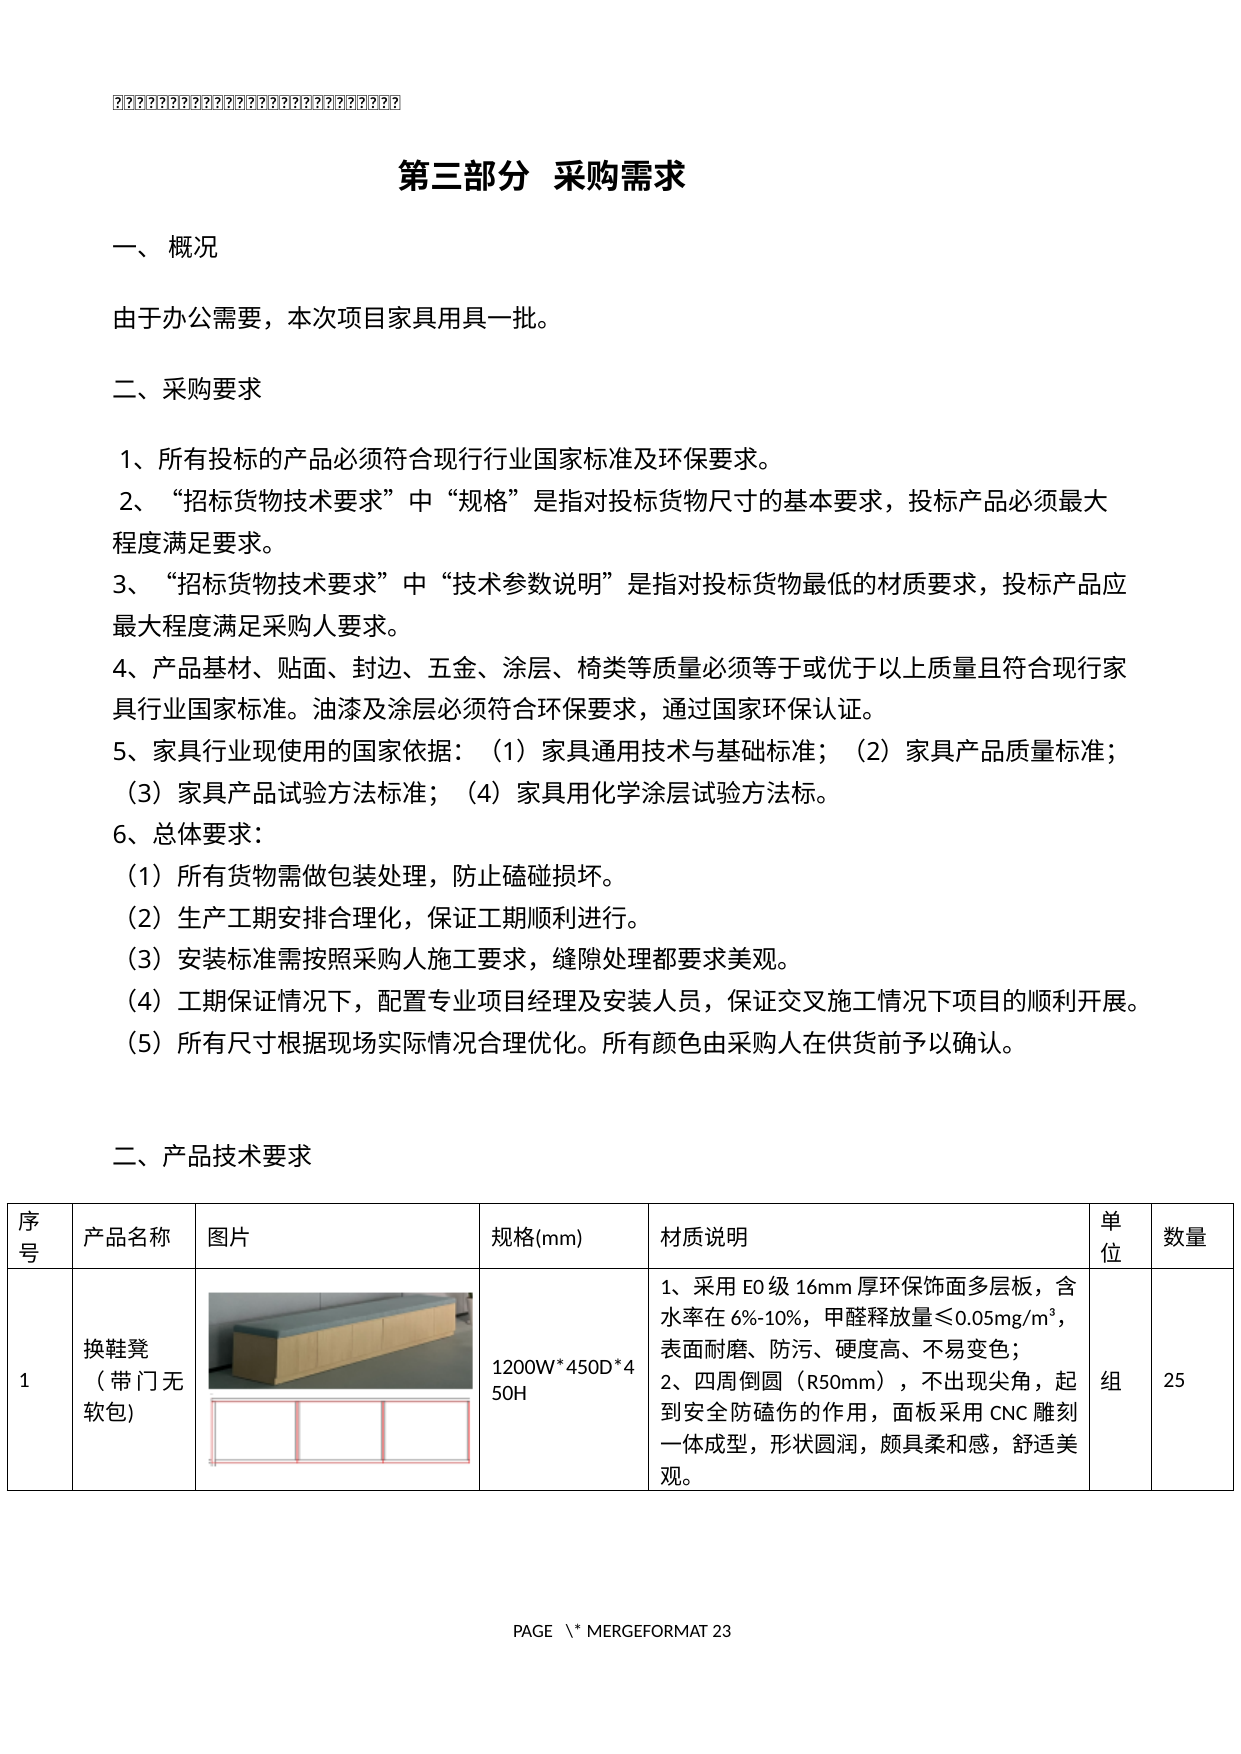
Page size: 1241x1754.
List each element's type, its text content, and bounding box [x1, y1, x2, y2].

table_cell 1、采用E0级16mm厚环保饰面多层板，含水率在6%-10%，甲醛释放量≤0.05mg/m³，表面耐磨、防污、硬度高、不易变色； 2、四周倒圆（R50mm），不出现尖角，起到安全防磕伤的作用，面板采用CNC雕刻一体成型，形状圆润，颇具柔和感，舒适美观。 [649, 1269, 1089, 1490]
text 一、 概况 [112, 227, 1128, 264]
table_cell 组 [1090, 1269, 1151, 1490]
table_cell 换鞋凳 （带门无软包) [73, 1269, 195, 1490]
text 1、所有投标的产品必须符合现行行业国家标准及环保要求。 2、“招标货物技术要求”中“规格”是指对投标货物尺寸的基本要求，投标产品必须最大程度满足要求。 3、“招标货物技术要求”中“技术参数说明”是指对投标货物最低的材质要求，投标产品应最大程度满足采购人要求。 4、产品基材、贴面、封边、五金、涂层、椅类等质量必须等于或优于以上质量且符合现行家具行业国家标准。油漆及涂层必须符合环保要求，通过国家环保认证。 5、家具行业现使用的国家依据：（1）家具通用技术与基础标准；（2）家具产品质量标准；（3）家具产品试验方法标准；（4）家具用化学涂层试验方法标。 6、总体要求： （1）所有货物需做包装处理，防止磕碰损坏。 （2）生产工期安排合理化，保证工期顺利进行。 （3）安装标准需按照采购人施工要求，缝隙处理都要求美观。 （4）工期保证情况下，配置专业项目经理及安装人员，保证交叉施工情况下项目的顺利开展。 （5）所有尺寸根据现场实际情况合理优化。所有颜色由采购人在供货前予以确认。 [112, 440, 1128, 1059]
table_header 产品名称 [73, 1204, 195, 1268]
table_cell 1200W*450D*450H [480, 1269, 648, 1490]
picture [207, 1288, 473, 1471]
table_header 序号 [8, 1204, 72, 1268]
list 二、产品技术要求 [112, 1118, 1128, 1177]
text 由于办公需要，本次项目家具用具一批。 [112, 298, 1128, 334]
table_header 图片 [196, 1204, 479, 1268]
table_header 数量 [1152, 1204, 1233, 1268]
table_header 单位 [1090, 1204, 1151, 1268]
table_header 材质说明 [649, 1204, 1089, 1268]
list 采购需求 [112, 150, 1128, 198]
table_header 规格(mm) [480, 1204, 648, 1268]
table_cell [196, 1269, 479, 1490]
table_cell 25 [1152, 1269, 1233, 1490]
text 二、采购要求 [112, 369, 1128, 405]
table_cell 1 [8, 1269, 72, 1490]
